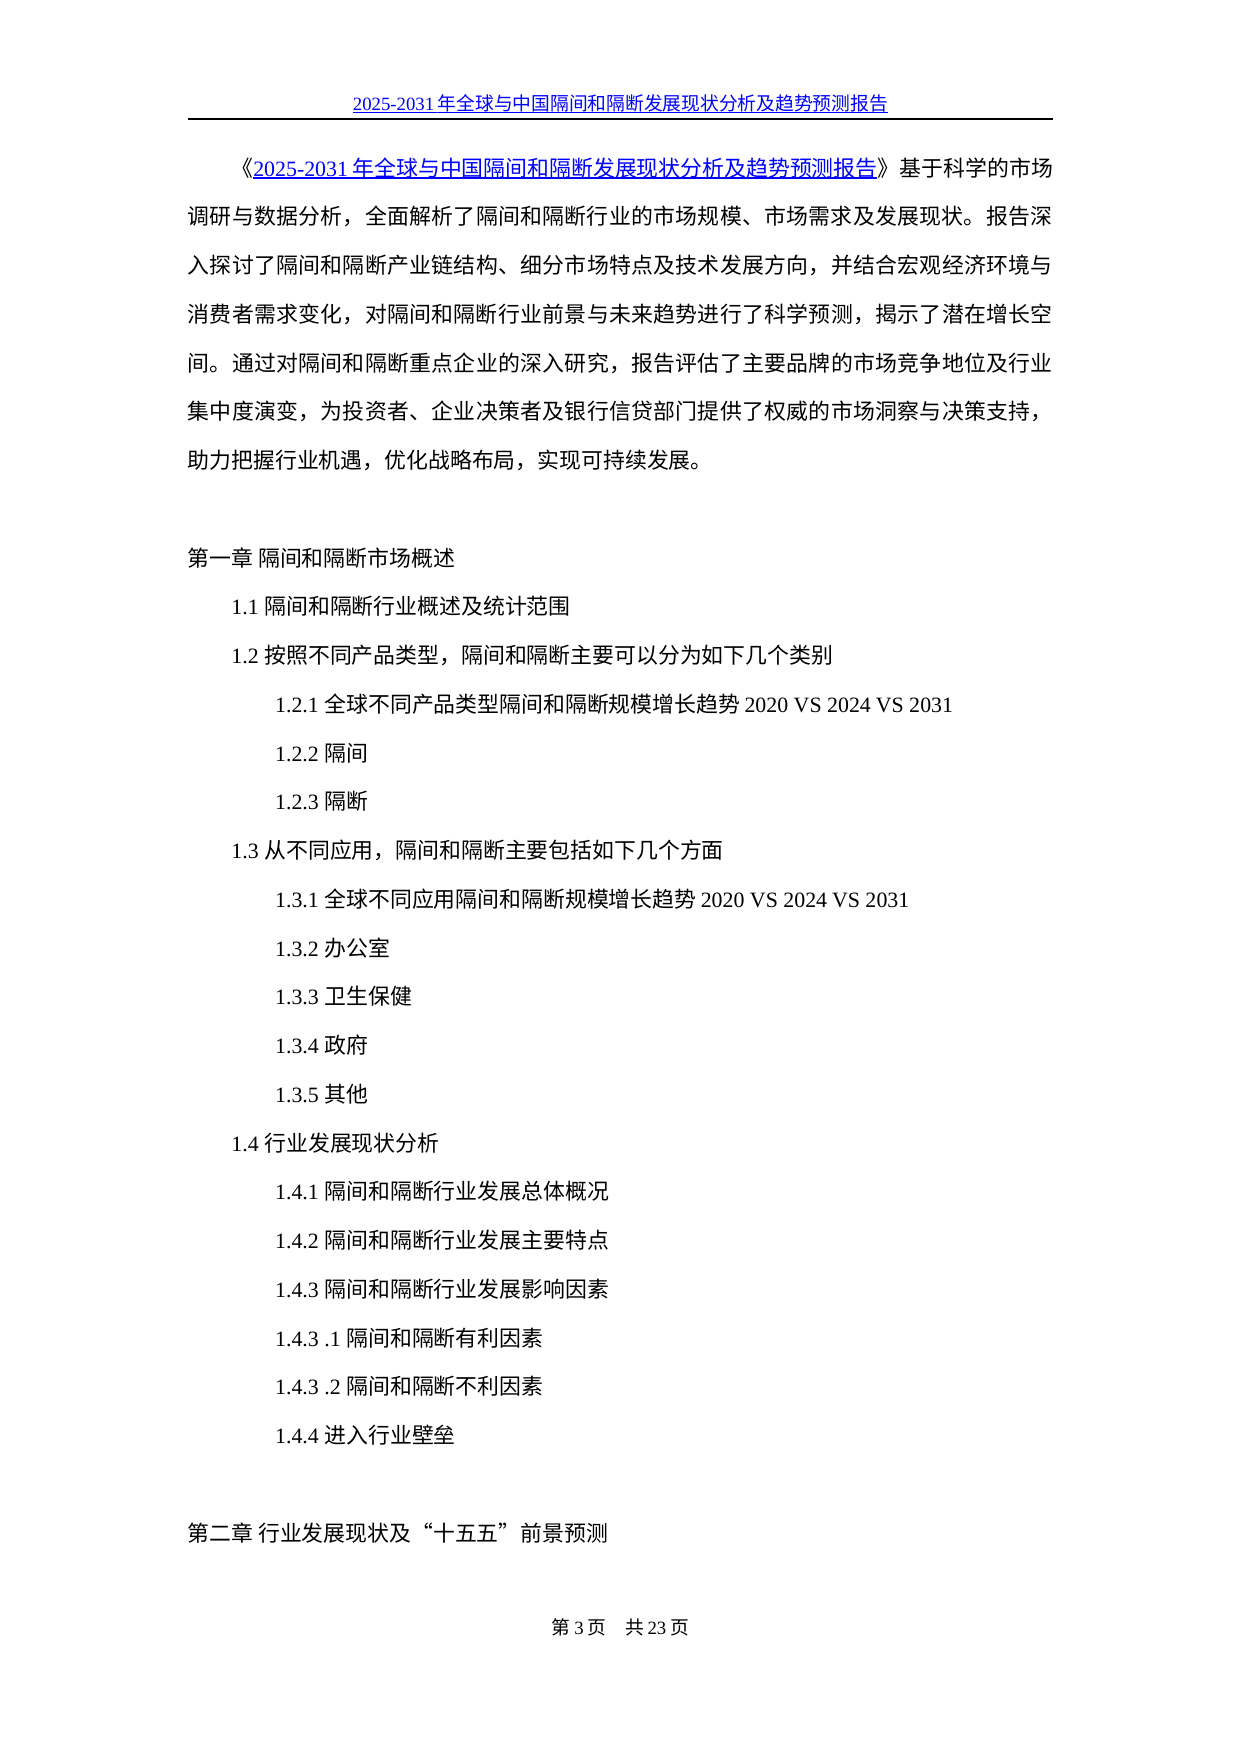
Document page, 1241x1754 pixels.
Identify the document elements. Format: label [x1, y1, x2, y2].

text [187, 150, 1053, 1548]
